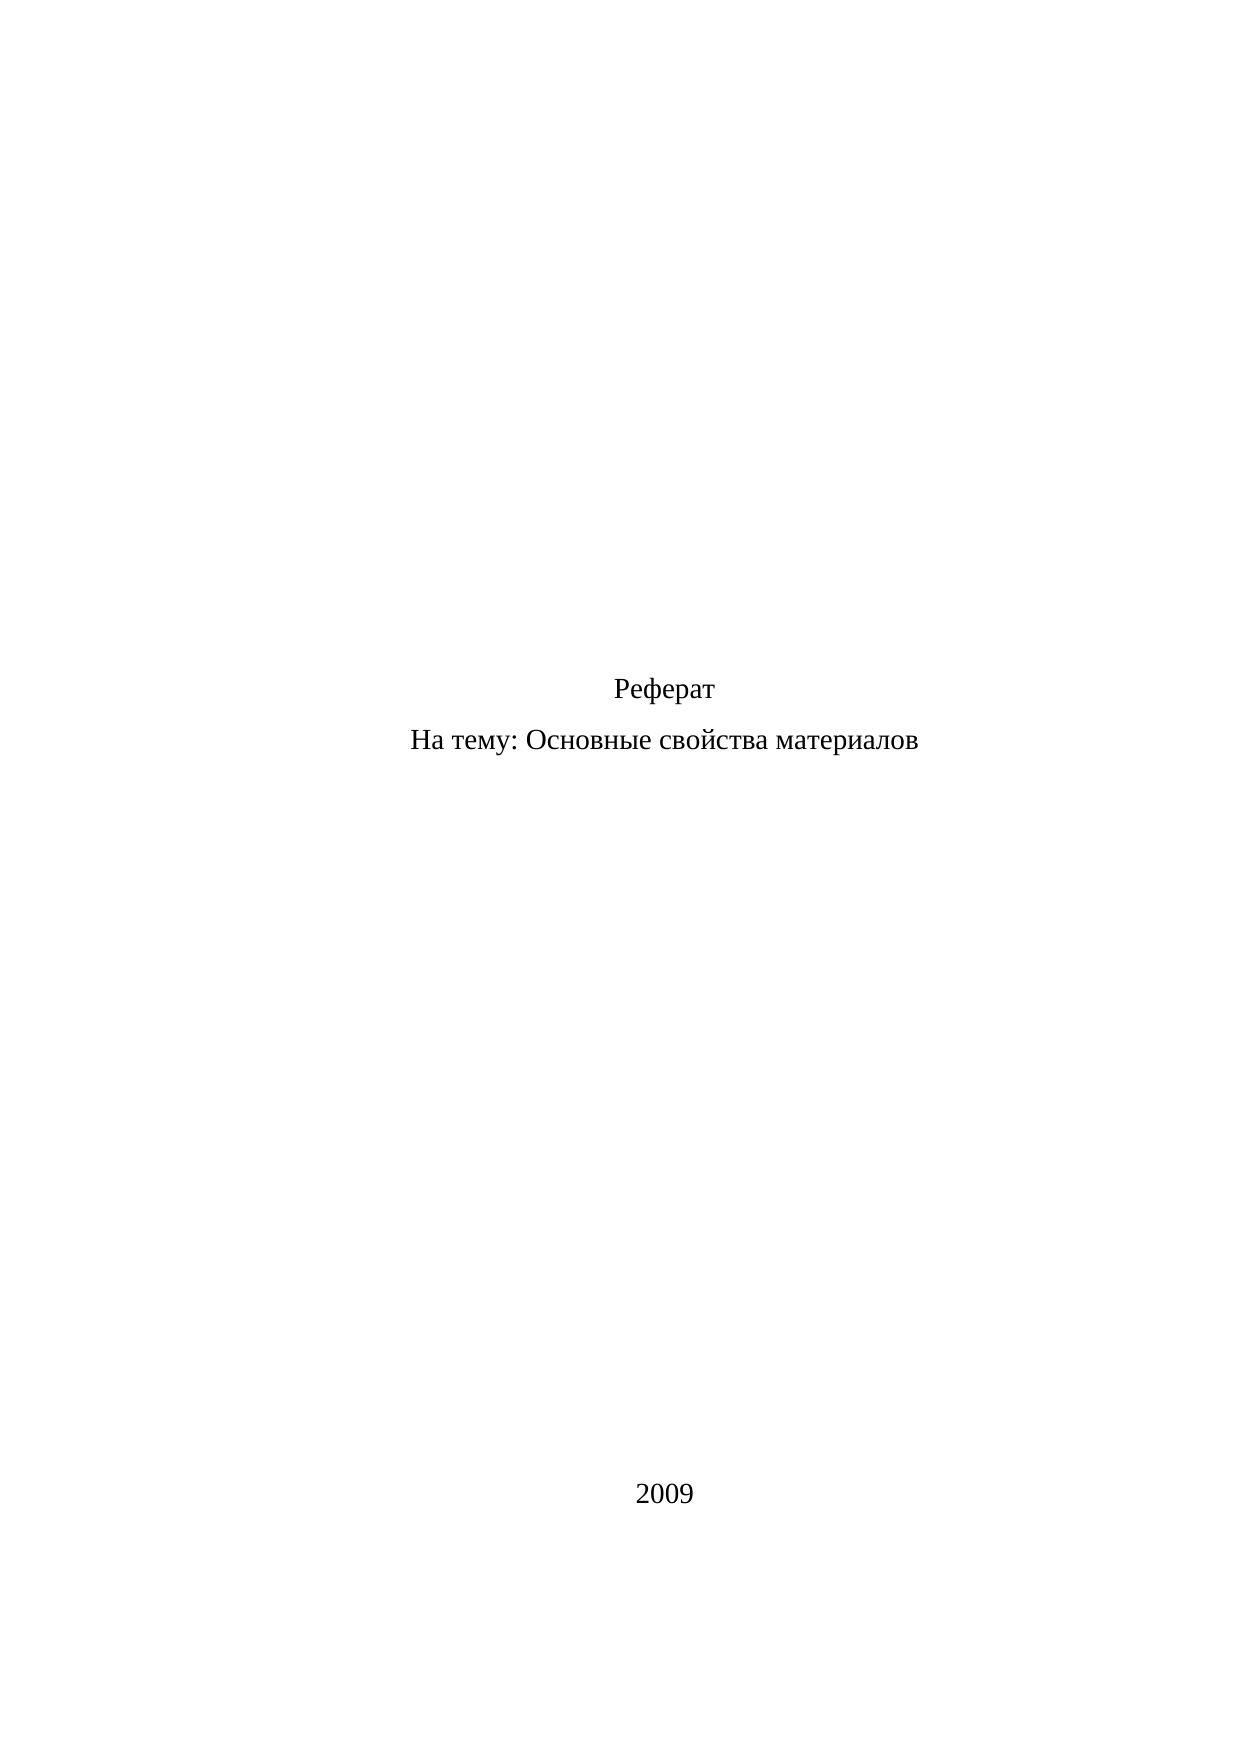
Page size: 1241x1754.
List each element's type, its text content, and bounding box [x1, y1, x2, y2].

text Реферат [177, 672, 1152, 705]
text 2009 [177, 1477, 1152, 1510]
text На тему: Основные свойства материалов [177, 722, 1152, 755]
